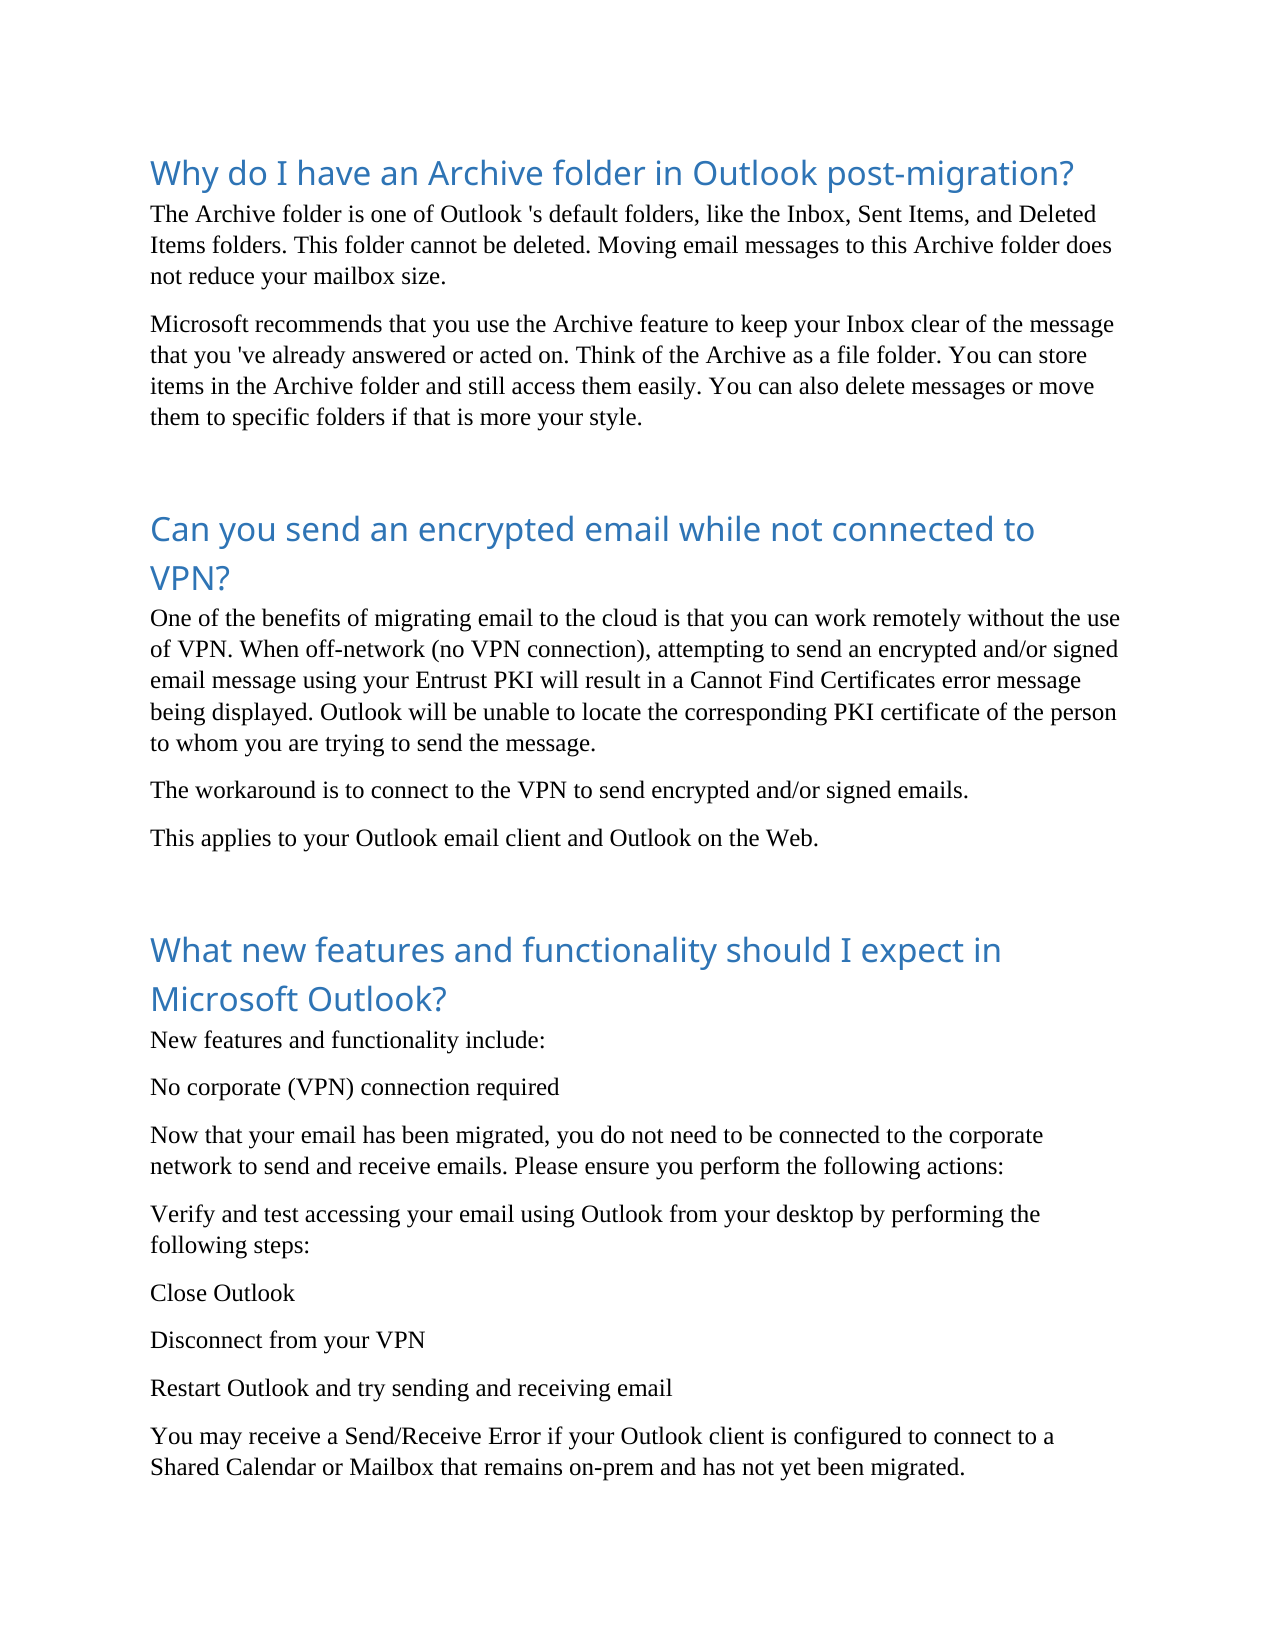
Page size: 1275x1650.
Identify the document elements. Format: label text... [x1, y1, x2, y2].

text Microsoft recommends that you use the Archive feature to keep your Inbox clear of the message that you 've already answered or acted on. Think of the Archive as a file folder. You can store items in the Archive folder and still access them easily. You can also delete messages or move them to specific folders if that is more your style. [150, 309, 1125, 431]
subtitle Can you send an encrypted email while not connected to VPN? [150, 506, 1125, 600]
text No corporate (VPN) connection required [150, 1072, 1125, 1101]
text The workaround is to connect to the VPN to send encrypted and/or signed emails. [150, 775, 1125, 804]
subtitle Why do I have an Archive folder in Outlook post-migration? [150, 150, 1125, 195]
text Verify and test accessing your email using Outlook from your desktop by performing the following steps: [150, 1199, 1125, 1259]
text Now that your email has been migrated, you do not need to be connected to the corporate network to send and receive emails. Please ensure you perform the following actions: [150, 1120, 1125, 1180]
text New features and functionality include: [150, 1025, 1125, 1053]
subtitle What new features and functionality should I expect in Microsoft Outlook? [150, 927, 1125, 1021]
text Restart Outlook and try sending and receiving email [150, 1373, 1125, 1402]
text One of the benefits of migrating email to the cloud is that you can work remotely without the use of VPN. When off-network (no VPN connection), attempting to send an encrypted and/or signed email message using your Entrust PKI will result in a Cannot Find Certificates error message being displayed. Outlook will be unable to locate the corresponding PKI certificate of the person to whom you are trying to send the message. [150, 603, 1125, 756]
text This applies to your Outlook email client and Outlook on the Web. [150, 823, 1125, 852]
text You may receive a Send/Receive Error if your Outlook client is configured to connect to a Shared Calendar or Mailbox that remains on-prem and has not yet been migrated. [150, 1421, 1125, 1481]
text Close Outlook [150, 1278, 1125, 1306]
text Disconnect from your VPN [150, 1325, 1125, 1354]
text The Archive folder is one of Outlook 's default folders, like the Inbox, Sent Items, and Deleted Items folders. This folder cannot be deleted. Moving email messages to this Archive folder does not reduce your mailbox size. [150, 199, 1125, 290]
